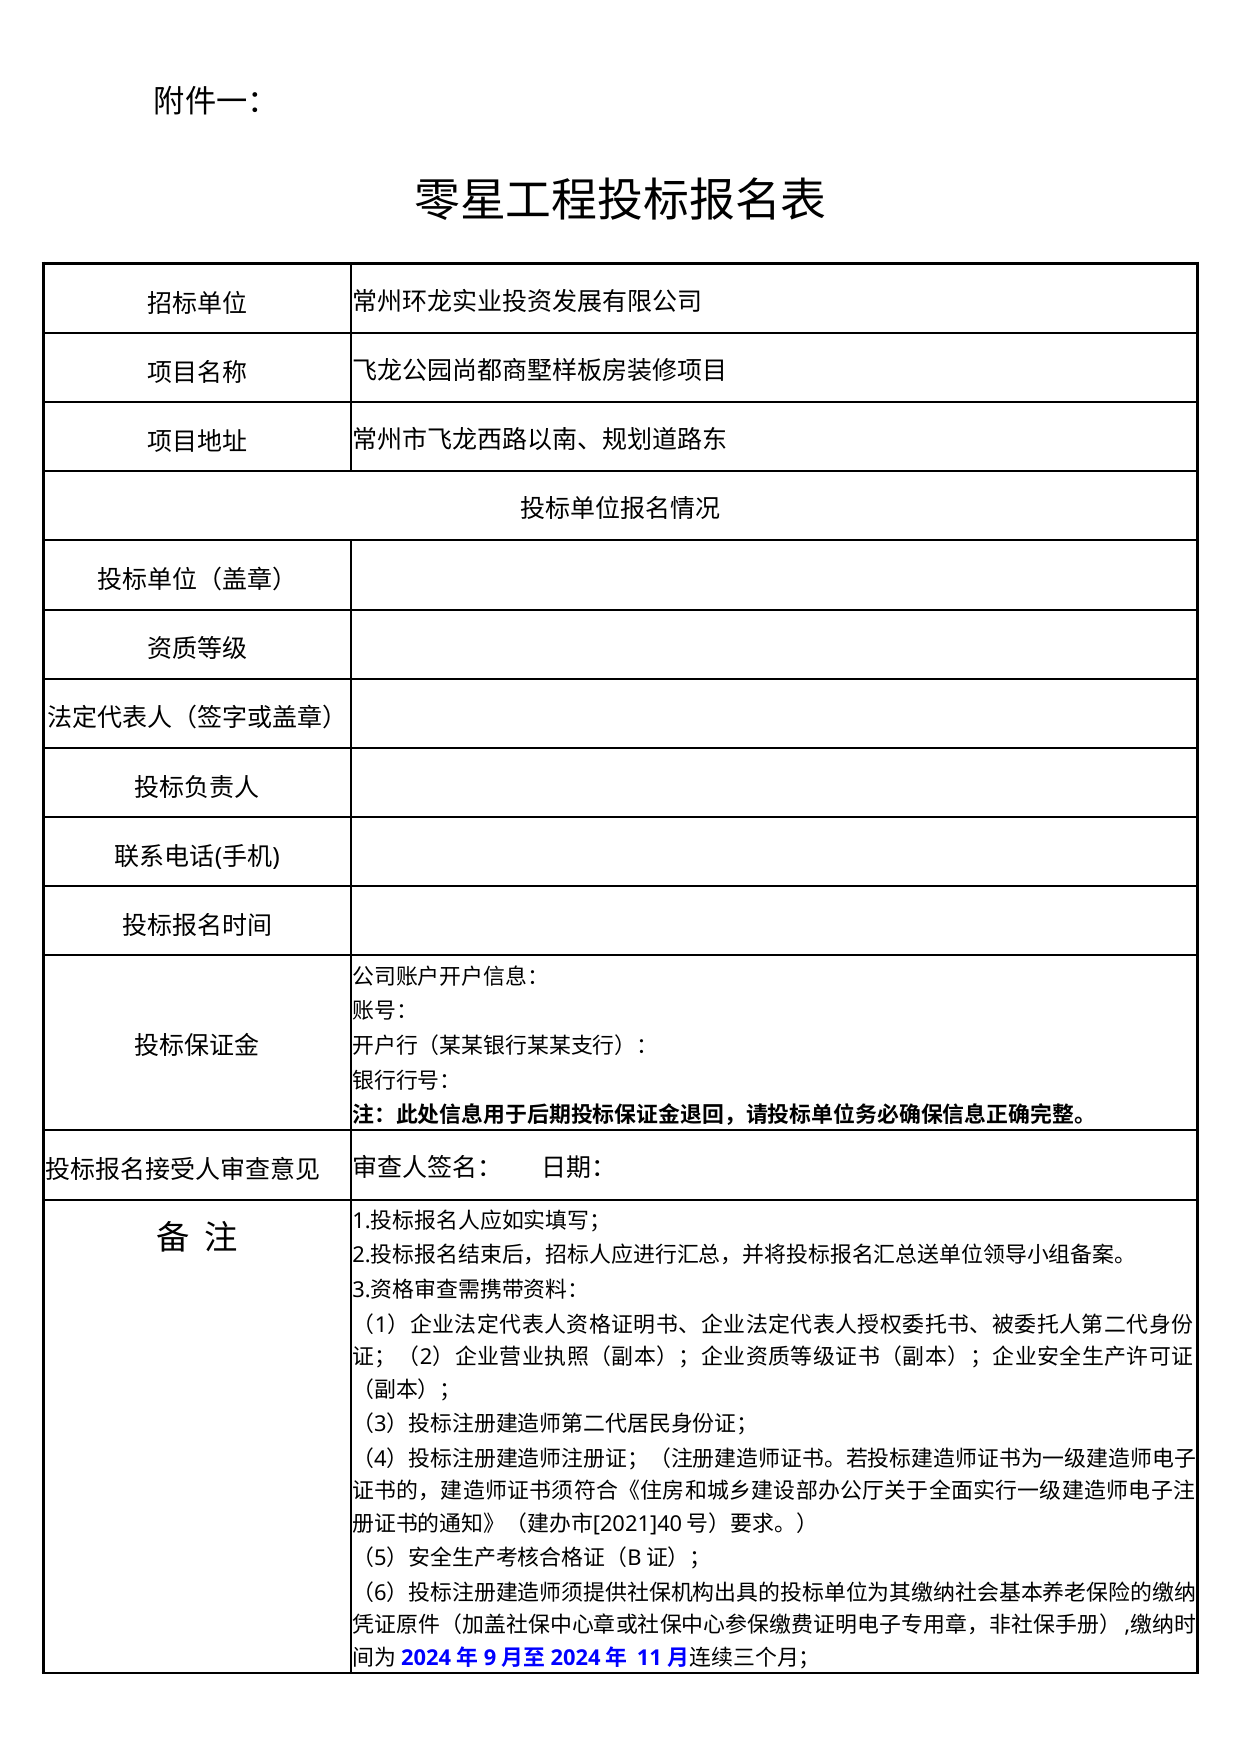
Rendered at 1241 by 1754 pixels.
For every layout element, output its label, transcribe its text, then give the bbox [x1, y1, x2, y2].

table_cell 投标单位报名情况 [45, 472, 1196, 539]
table_cell 项目名称 [45, 334, 350, 401]
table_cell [352, 1201, 1196, 1672]
table_cell 公司账户开户信息： 账号： 开户行（某某银行某某支行）： 银行行号： 注：此处信息用于后期投标保证金退回，请投标单位务必确保信息正确完整。 [352, 956, 1196, 1129]
table_cell [352, 887, 1196, 954]
table_cell 备 注 [45, 1201, 350, 1672]
table_cell 常州市飞龙西路以南、规划道路东 [352, 403, 1196, 470]
table_cell 投标单位（盖章） [45, 541, 350, 608]
table_cell 投标报名时间 [45, 887, 350, 954]
table_cell [352, 680, 1196, 747]
table_cell 飞龙公园尚都商墅样板房装修项目 [352, 334, 1196, 401]
table_cell [352, 749, 1196, 816]
table_cell 法定代表人（签字或盖章） [45, 680, 350, 747]
table_cell [352, 611, 1196, 678]
table_cell [352, 541, 1196, 608]
table_cell 审查人签名： 日期： [352, 1131, 1196, 1198]
table_cell 项目地址 [45, 403, 350, 470]
text 零星工程投标报名表 [153, 148, 1087, 245]
table_cell 投标负责人 [45, 749, 350, 816]
table_header 常州环龙实业投资发展有限公司 [352, 265, 1196, 332]
table_header 招标单位 [45, 265, 350, 332]
table_cell 投标保证金 [45, 956, 350, 1129]
table_cell 资质等级 [45, 611, 350, 678]
table_cell 联系电话(手机) [45, 818, 350, 885]
table_cell [352, 818, 1196, 885]
table_cell 投标报名接受人审查意见 [45, 1131, 350, 1198]
text 注：上述个人信息由于工作需要经机构同意对外公布附件一： [153, 67, 1087, 132]
